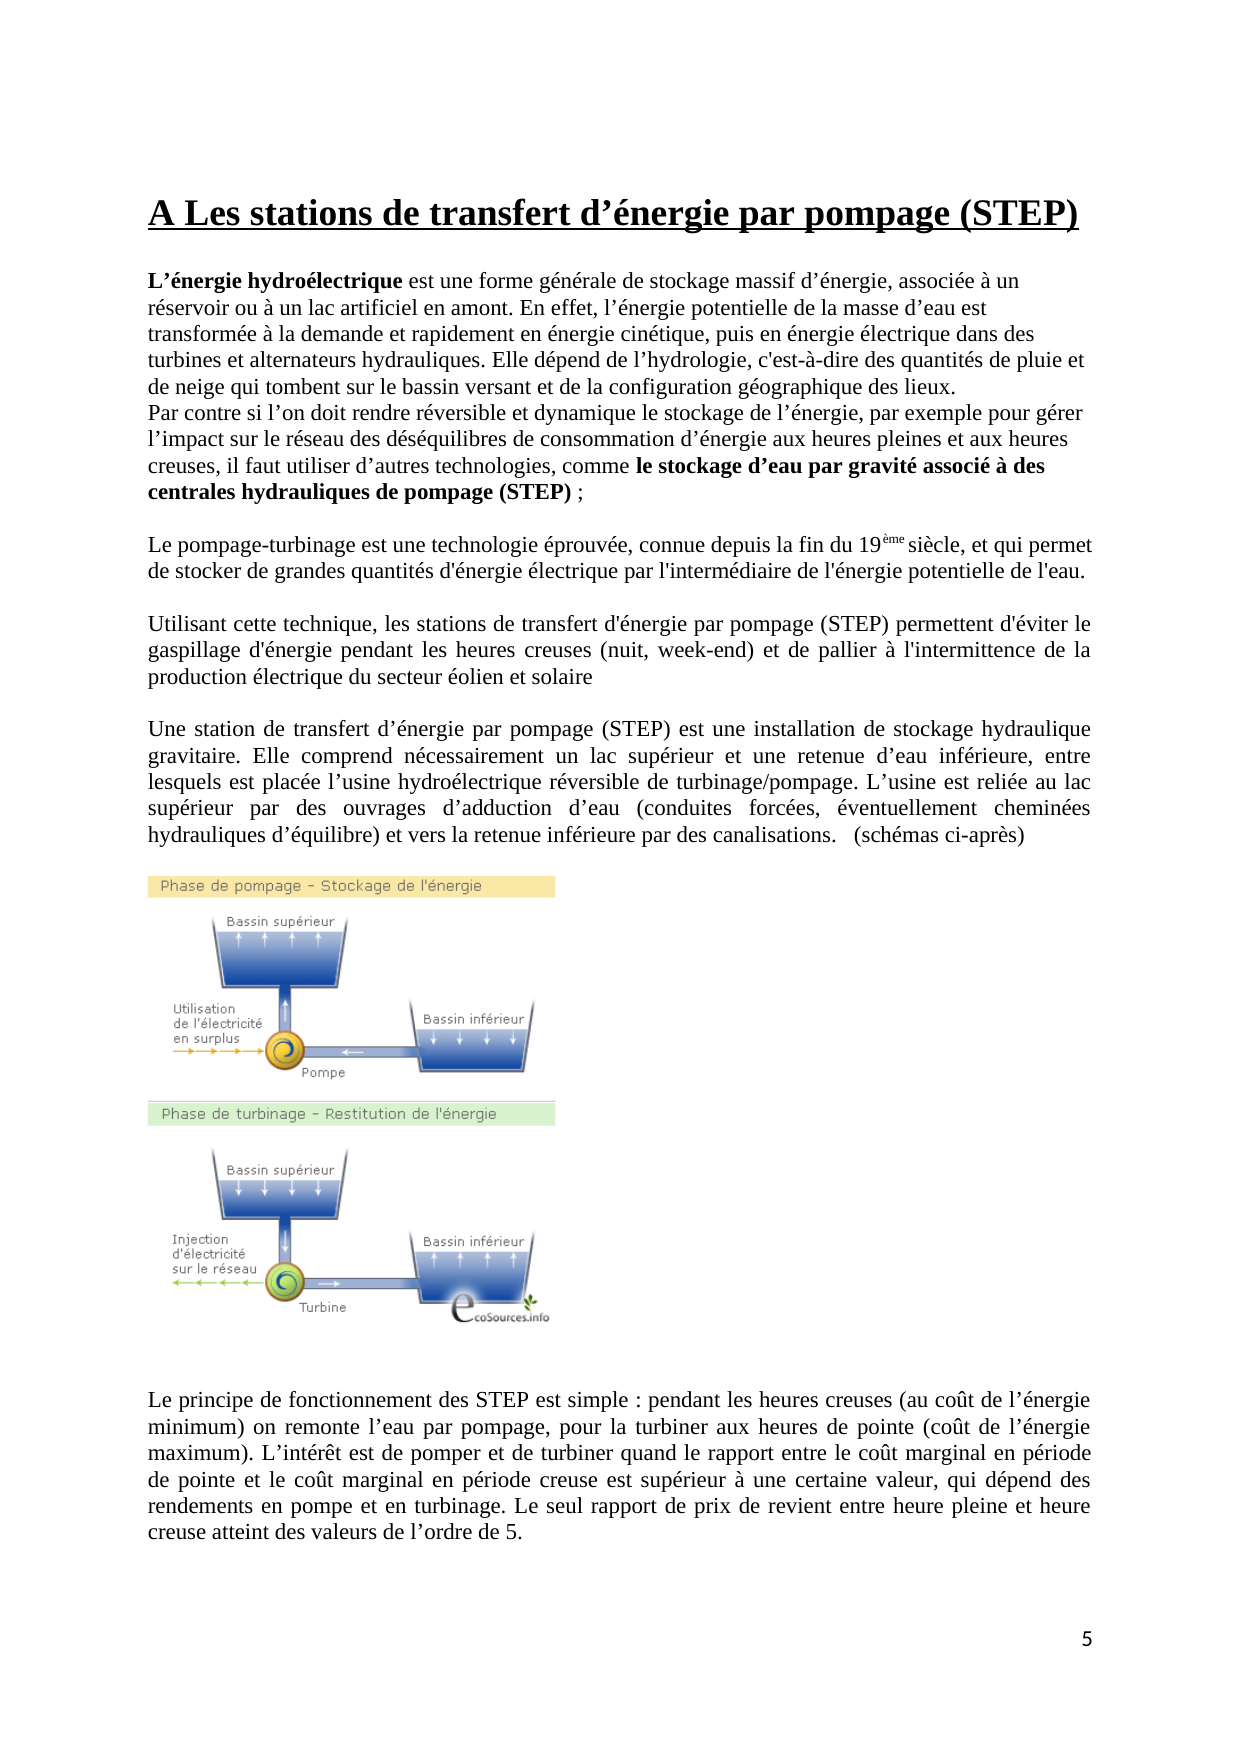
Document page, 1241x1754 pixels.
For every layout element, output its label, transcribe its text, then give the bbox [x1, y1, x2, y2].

text Par contre si l’on doit rendre réversible et dynamique le stockage de l’énergie, par exemple pour gérer l’impact sur le réseau des déséquilibres de consommation d’énergie aux heures pleines et aux heures creuses, il faut utiliser d’autres technologies, comme le stockage d’eau par gravité associé à des centrales hydrauliques de pompage (STEP) ; [148, 399, 1093, 504]
text L’énergie hydroélectrique est une forme générale de stockage massif d’énergie, associée à un réservoir ou à un lac artificiel en amont. En effet, l’énergie potentielle de la masse d’eau est transformée à la demande et rapidement en énergie cinétique, puis en énergie électrique dans des turbines et alternateurs hydrauliques. Elle dépend de l’hydrologie, c'est-à-dire des quantités de pluie et de neige qui tombent sur le bassin versant et de la configuration géographique des lieux. [148, 267, 1093, 399]
picture [147, 876, 556, 1329]
text Une station de transfert d’énergie par pompage (STEP) est une installation de stockage hydraulique gravitaire. Elle comprend nécessairement un lac supérieur et une retenue d’eau inférieure, entre lesquels est placée l’usine hydroélectrique réversible de turbinage/pompage. L’usine est reliée au lac supérieur par des ouvrages d’adduction d’eau (conduites forcées, éventuellement cheminées hydrauliques d’équilibre) et vers la retenue inférieure par des canalisations. (schémas ci-après) [148, 715, 1093, 847]
text Le principe de fonctionnement des STEP est simple : pendant les heures creuses (au coût de l’énergie minimum) on remonte l’eau par pompage, pour la turbiner aux heures de pointe (coût de l’énergie maximum). L’intérêt est de pomper et de turbiner quand le rapport entre le coût marginal en période de pointe et le coût marginal en période creuse est supérieur à une certaine valeur, qui dépend des rendements en pompe et en turbinage. Le seul rapport de prix de revient entre heure pleine et heure creuse atteint des valeurs de l’ordre de 5. [148, 1387, 1093, 1545]
text A Les stations de transfert d’énergie par pompage (STEP) [148, 191, 1093, 234]
text Utilisant cette technique, les stations de transfert d'énergie par pompage (STEP) permettent d'éviter le gaspillage d'énergie pendant les heures creuses (nuit, week-end) et de pallier à l'intermittence de la production électrique du secteur éolien et solaire [148, 610, 1093, 689]
text Le pompage-turbinage est une technologie éprouvée, connue depuis la fin du 19ème siècle, et qui permet de stocker de grandes quantités d'énergie électrique par l'intermédiaire de l'énergie potentielle de l'eau. [148, 531, 1093, 584]
